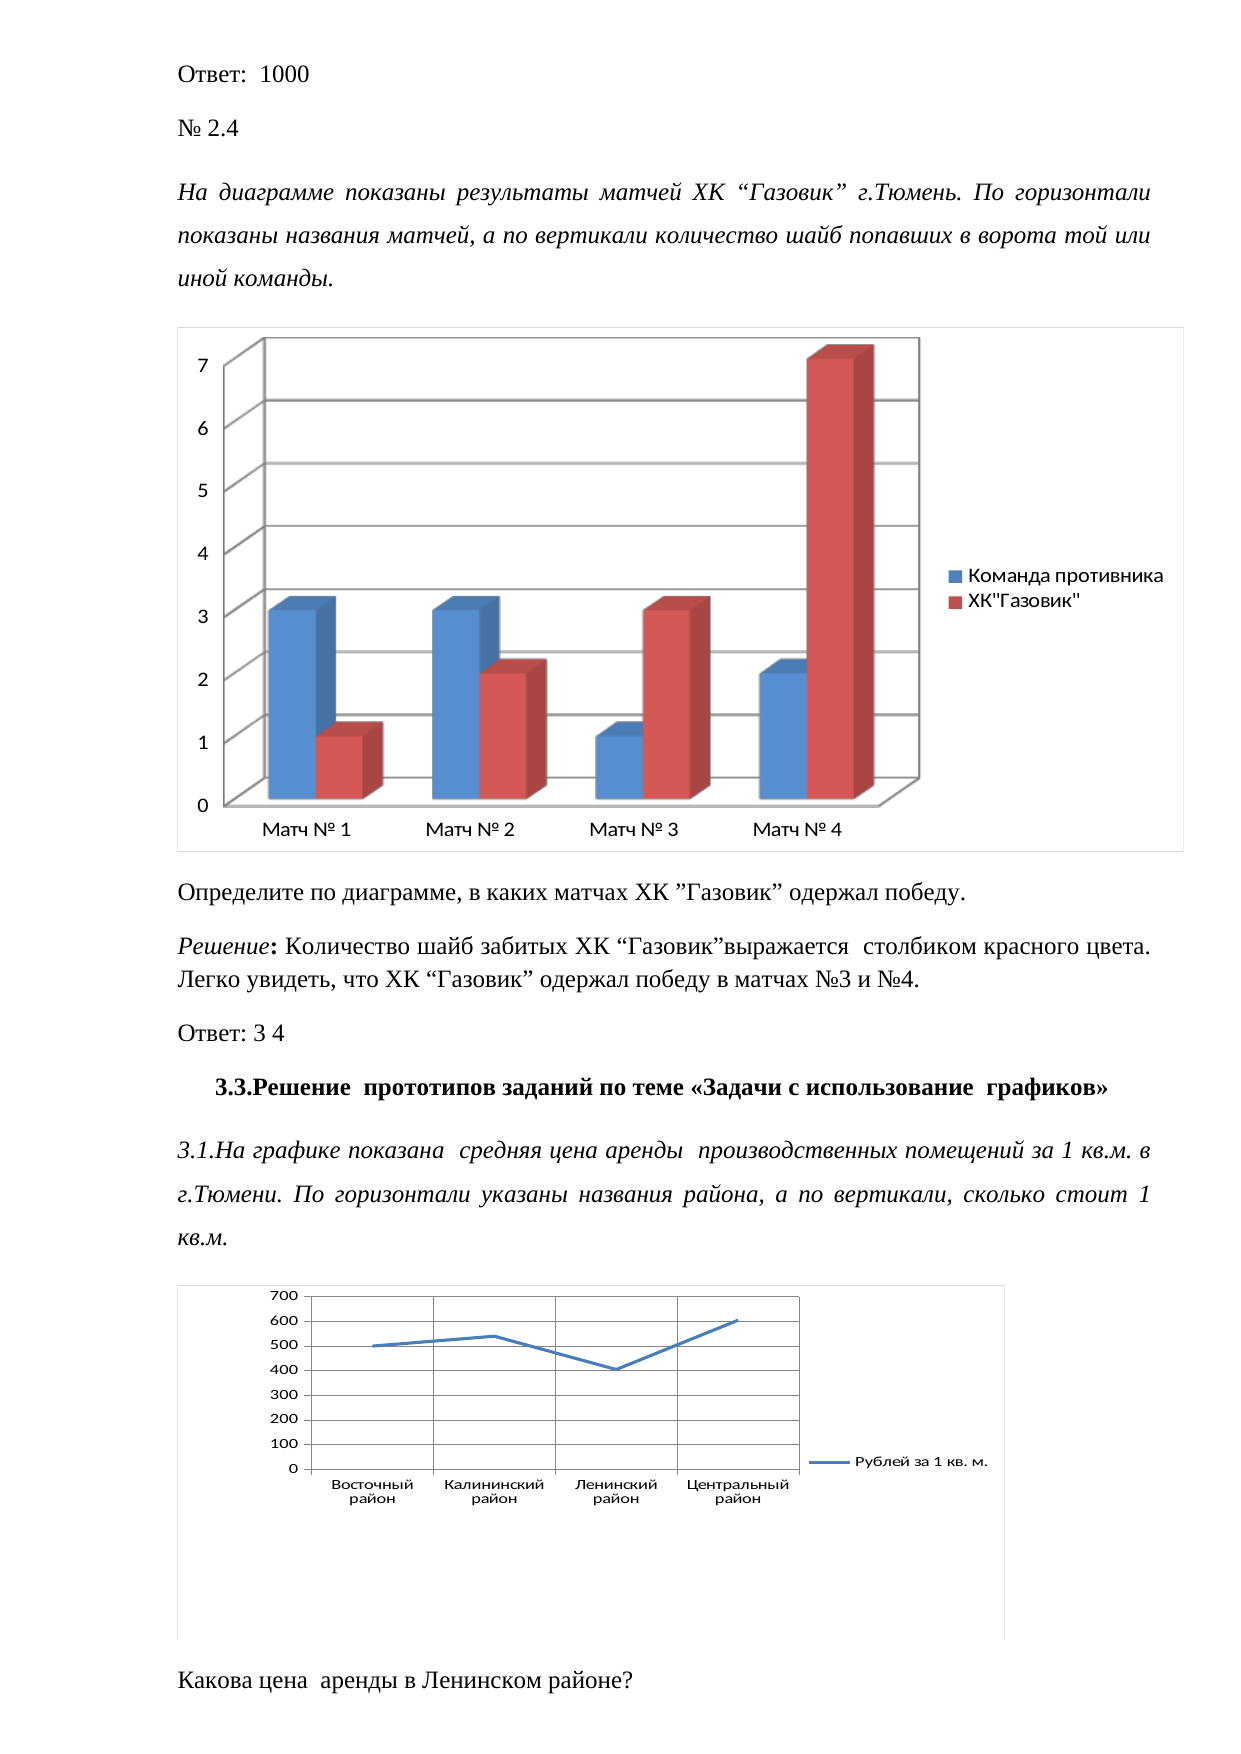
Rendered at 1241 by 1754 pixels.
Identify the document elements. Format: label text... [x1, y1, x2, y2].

text № 2.4 [177, 113, 1152, 142]
text 3.1.На графике показана средняя цена аренды производственных помещений за 1 кв.м. в г.Тюмени. По горизонтали указаны названия района, а по вертикали, сколько стоит 1 кв.м. [177, 1136, 1152, 1251]
text Ответ: 3 4 [177, 1018, 1152, 1047]
text На диаграмме показаны результаты матчей ХК “Газовик” г.Тюмень. По горизонтали показаны названия матчей, а по вертикали количество шайб попавших в ворота той или иной команды. [177, 177, 1152, 292]
text 3.3.Решение прототипов заданий по теме «Задачи с использование графиков» [177, 1072, 1152, 1100]
text Решение: Количество шайб забитых ХК “Газовик”выражается столбиком красного цвета. Легко увидеть, что ХК “Газовик” одержал победу в матчах №3 и №4. [177, 931, 1152, 993]
text Определите по диаграмме, в каких матчах ХК ”Газовик” одержал победу. [177, 877, 1152, 906]
text Какова цена аренды в Ленинском районе? [177, 1665, 1152, 1694]
text Ответ: 1000 [177, 59, 1152, 88]
